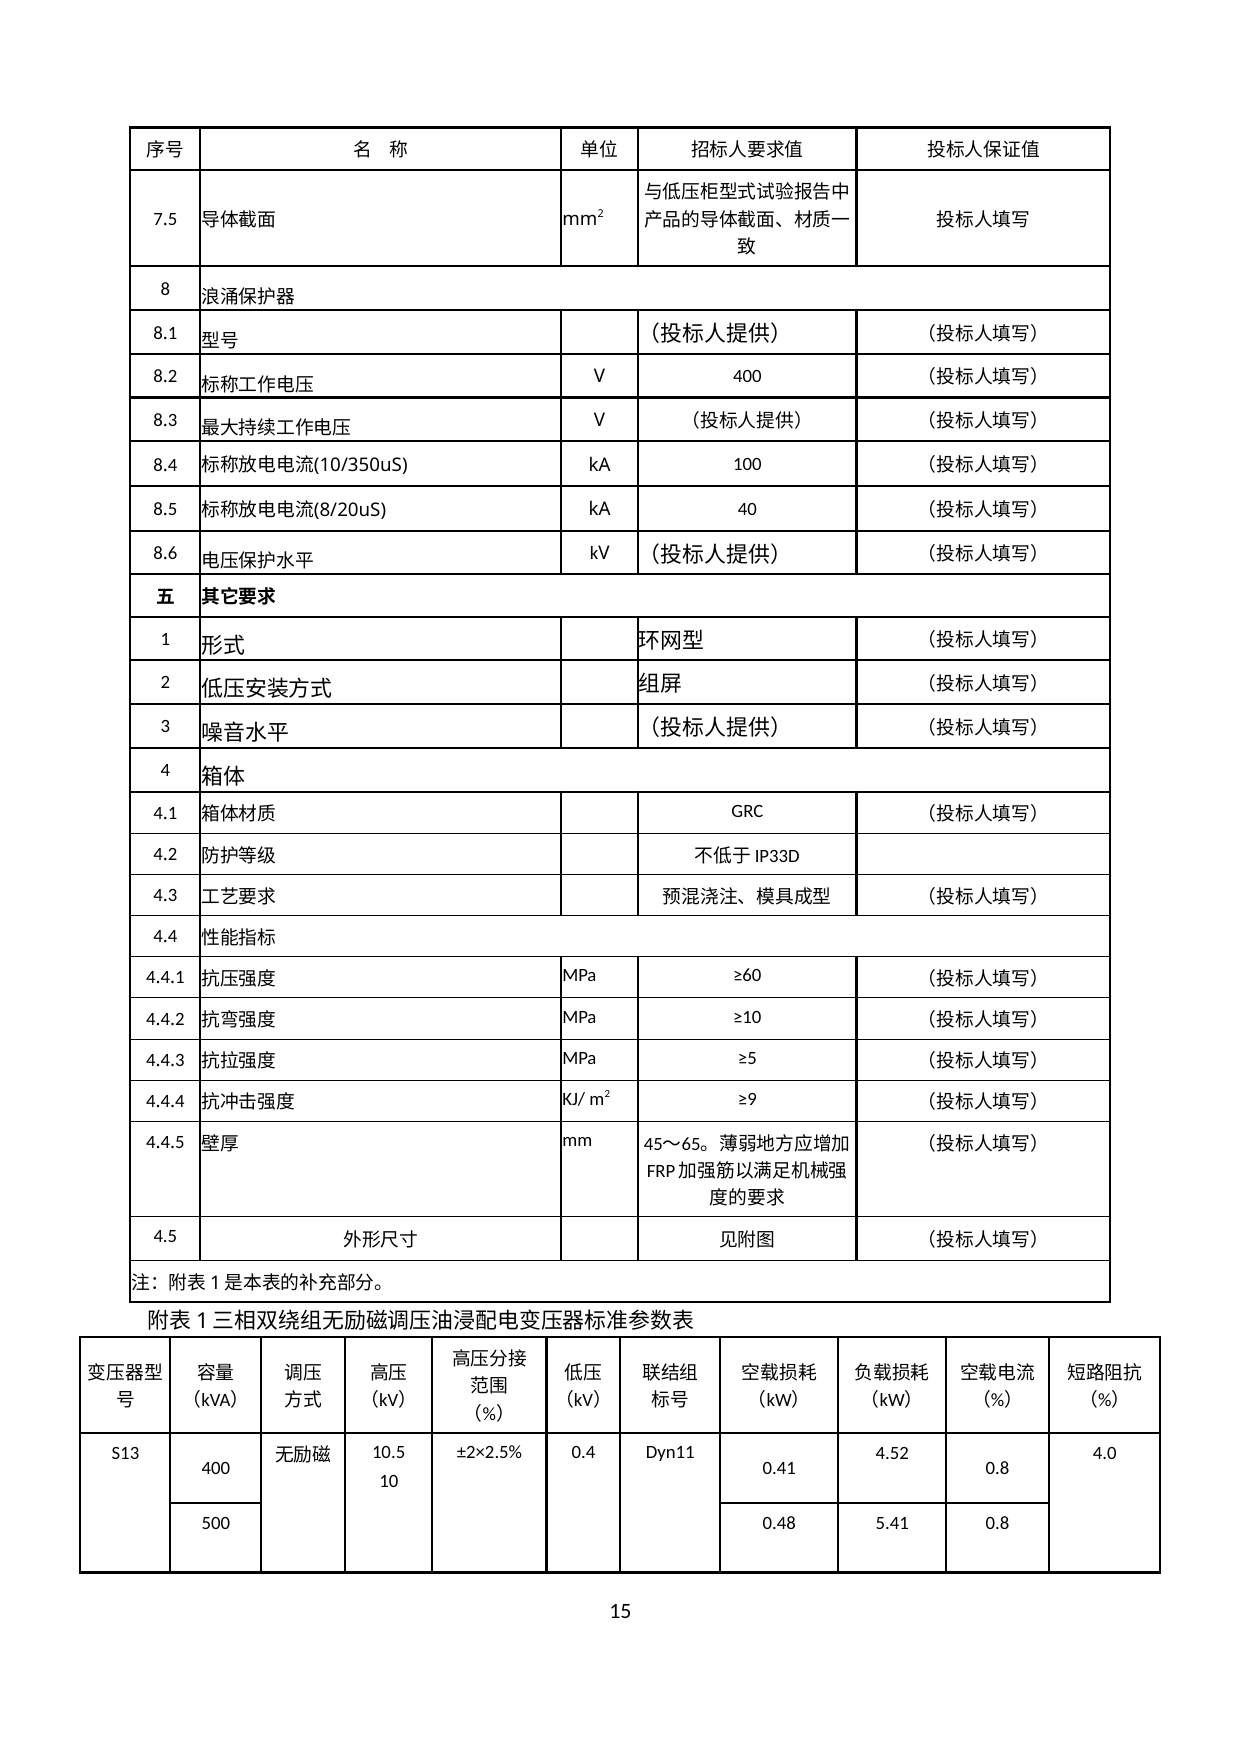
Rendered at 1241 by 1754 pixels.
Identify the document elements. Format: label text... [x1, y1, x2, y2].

table_cell 抗拉强度 [201, 1040, 560, 1079]
table_cell 3 [131, 705, 199, 747]
table_cell ±2×2.5% [433, 1434, 545, 1571]
table_cell 4.4.5 [131, 1122, 199, 1216]
table_cell 最大持续工作电压 [201, 399, 560, 440]
table_cell MPa [562, 957, 637, 997]
table_cell 8.6 [131, 532, 199, 573]
table_cell 防护等级 [201, 834, 560, 874]
table_cell ≥5 [639, 1040, 855, 1079]
table_cell （投标人提供） [639, 399, 855, 440]
table_cell 噪音水平 [201, 705, 560, 747]
table_cell [562, 834, 637, 874]
table_cell 箱体材质 [201, 793, 560, 833]
table_cell [858, 834, 1109, 874]
table_cell 浪涌保护器 [201, 267, 1109, 309]
table_cell 8.5 [131, 487, 199, 529]
table_header 名 称 [201, 129, 560, 169]
table_cell 箱体 [201, 749, 1109, 791]
table_cell 4.52 [839, 1434, 945, 1502]
table_cell （投标人填写） [858, 1122, 1109, 1216]
table_header 空载损耗 （kW） [721, 1338, 837, 1432]
table_cell （投标人填写） [858, 793, 1109, 833]
table_cell 五 [131, 575, 199, 616]
table_header 单位 [562, 129, 637, 169]
table_cell （投标人填写） [858, 487, 1109, 529]
table_header 投标人保证值 [858, 129, 1109, 169]
table_cell 4.1 [131, 793, 199, 833]
table_cell 8.2 [131, 355, 199, 396]
table_cell 8.4 [131, 442, 199, 485]
table_cell （投标人填写） [858, 998, 1109, 1038]
table_header 高压分接 范围 （%） [433, 1338, 545, 1432]
table_cell 4.2 [131, 834, 199, 874]
table_header 容量 （kVA） [171, 1338, 260, 1432]
table_cell 10.5 10 [346, 1434, 431, 1571]
table_cell 抗压强度 [201, 957, 560, 997]
table_cell （投标人填写） [858, 442, 1109, 485]
table_cell 45～65。薄弱地方应增加FRP加强筋以满足机械强度的要求 [639, 1122, 855, 1216]
table_header 空载电流 （%） [947, 1338, 1048, 1432]
table_cell （投标人填写） [858, 311, 1109, 353]
table_cell （投标人填写） [858, 355, 1109, 396]
table_cell （投标人填写） [858, 532, 1109, 573]
table_cell 抗冲击强度 [201, 1081, 560, 1121]
table_header 低压 （kV） [548, 1338, 619, 1432]
table_cell V [562, 399, 637, 440]
table_cell [562, 875, 637, 915]
table_cell 0.48 [721, 1504, 837, 1571]
table_cell MPa [562, 998, 637, 1038]
table_header 联结组 标号 [621, 1338, 719, 1432]
table_header 序号 [131, 129, 199, 169]
table_cell [562, 793, 637, 833]
table_cell （投标人填写） [858, 1040, 1109, 1079]
table_cell （投标人填写） [858, 875, 1109, 915]
table_header 变压器型号 [81, 1338, 169, 1432]
table_cell （投标人填写） [858, 705, 1109, 747]
table_cell GRC [639, 793, 855, 833]
table_cell 导体截面 [201, 171, 560, 265]
table_cell 预混浇注、模具成型 [639, 875, 855, 915]
table_cell 标称放电电流(8/20uS) [201, 487, 560, 529]
table_cell （投标人填写） [858, 1081, 1109, 1121]
table_cell 与低压柜型式试验报告中产品的导体截面、材质一致 [639, 171, 855, 265]
table_cell 组屏 [639, 661, 855, 703]
table_cell 其它要求 [201, 575, 1109, 616]
table_cell （投标人提供） [639, 705, 855, 747]
table_header 调压 方式 [262, 1338, 344, 1432]
table_cell 8.3 [131, 399, 199, 440]
table_cell 500 [171, 1504, 260, 1571]
table_cell 见附图 [639, 1217, 855, 1260]
table_cell 4.4.3 [131, 1040, 199, 1079]
text 附表1三相双绕组无励磁调压油浸配电变压器标准参数表 [148, 1303, 1092, 1336]
table_cell 环网型 [639, 618, 855, 659]
table_cell 壁厚 [201, 1122, 560, 1216]
table_cell 0.8 [947, 1434, 1048, 1502]
table_cell 4.4.1 [131, 957, 199, 997]
table_cell 4 [131, 749, 199, 791]
table_cell 2 [131, 661, 199, 703]
table_cell 工艺要求 [201, 875, 560, 915]
table_cell 4.5 [131, 1217, 199, 1260]
table_cell 注：附表1是本表的补充部分。 [131, 1261, 1109, 1301]
table_cell 投标人填写 [858, 171, 1109, 265]
table_cell 100 [639, 442, 855, 485]
table_header 负载损耗 （kW） [839, 1338, 945, 1432]
table_cell 性能指标 [201, 916, 1109, 956]
table_cell 电压保护水平 [201, 532, 560, 573]
table_cell （投标人填写） [858, 618, 1109, 659]
table_cell kV [562, 532, 637, 573]
table_header 短路阻抗 （%） [1050, 1338, 1159, 1432]
table_cell ≥9 [639, 1081, 855, 1121]
table_cell 4.3 [131, 875, 199, 915]
table_cell 标称工作电压 [201, 355, 560, 396]
table_cell 外形尺寸 [201, 1217, 560, 1260]
table_cell （投标人提供） [639, 311, 855, 353]
table_cell mm [562, 1122, 637, 1216]
table_cell 4.4.2 [131, 998, 199, 1038]
table_cell 400 [639, 355, 855, 396]
table_cell [562, 311, 637, 353]
table_cell 4.0 [1050, 1434, 1159, 1571]
table_cell 0.4 [548, 1434, 619, 1571]
table_cell MPa [562, 1040, 637, 1079]
table_cell 40 [639, 487, 855, 529]
table_cell KJ/ m2 [562, 1081, 637, 1121]
table_cell 形式 [201, 618, 560, 659]
table_cell 5.41 [839, 1504, 945, 1571]
table_cell 4.4 [131, 916, 199, 956]
table_cell 不低于IP33D [639, 834, 855, 874]
table_cell 8 [131, 267, 199, 309]
table_cell ≥60 [639, 957, 855, 997]
table_cell Dyn11 [621, 1434, 719, 1571]
table_cell 0.41 [721, 1434, 837, 1502]
table_cell [562, 661, 637, 703]
table_cell 1 [131, 618, 199, 659]
table_cell 型号 [201, 311, 560, 353]
table_cell 0.8 [947, 1504, 1048, 1571]
table_cell kA [562, 487, 637, 529]
table_cell 无励磁 [262, 1434, 344, 1571]
table_cell [562, 705, 637, 747]
table_header 高压 （kV） [346, 1338, 431, 1432]
table_cell 4.4.4 [131, 1081, 199, 1121]
table_cell （投标人填写） [858, 399, 1109, 440]
table_cell [562, 1217, 637, 1260]
table_cell 7.5 [131, 171, 199, 265]
table_cell （投标人填写） [858, 957, 1109, 997]
table_cell mm2 [562, 171, 637, 265]
table_cell 低压安装方式 [201, 661, 560, 703]
table_cell kA [562, 442, 637, 485]
table_cell V [562, 355, 637, 396]
table_cell （投标人填写） [858, 1217, 1109, 1260]
table_header 招标人要求值 [639, 129, 855, 169]
table_cell [562, 618, 637, 659]
table_cell 400 [171, 1434, 260, 1502]
table_cell 抗弯强度 [201, 998, 560, 1038]
table_cell （投标人提供） [639, 532, 855, 573]
table_cell S13 [81, 1434, 169, 1571]
table_cell 8.1 [131, 311, 199, 353]
table_cell ≥10 [639, 998, 855, 1038]
table_cell 标称放电电流(10/350uS) [201, 442, 560, 485]
table_cell （投标人填写） [858, 661, 1109, 703]
